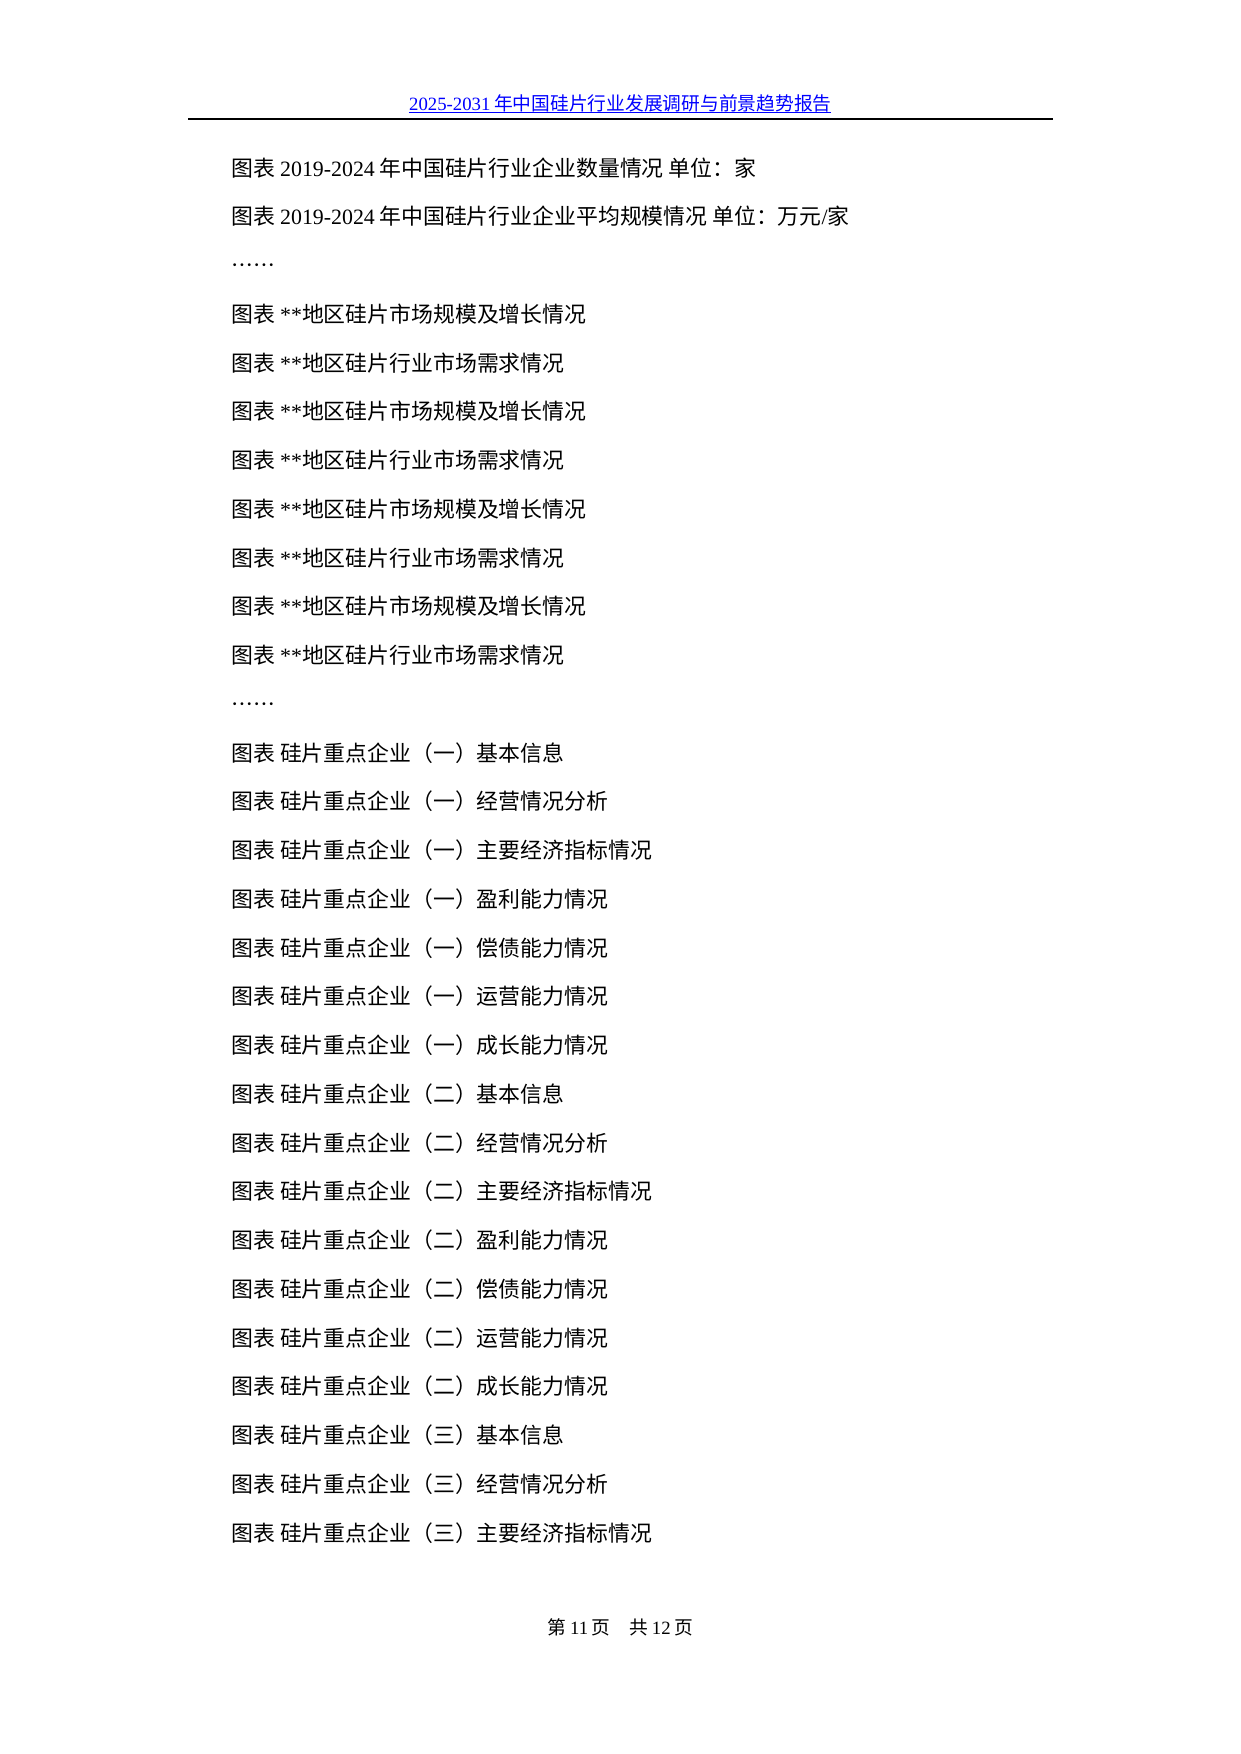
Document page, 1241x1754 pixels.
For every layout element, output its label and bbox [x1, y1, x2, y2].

text [187, 150, 1053, 1548]
